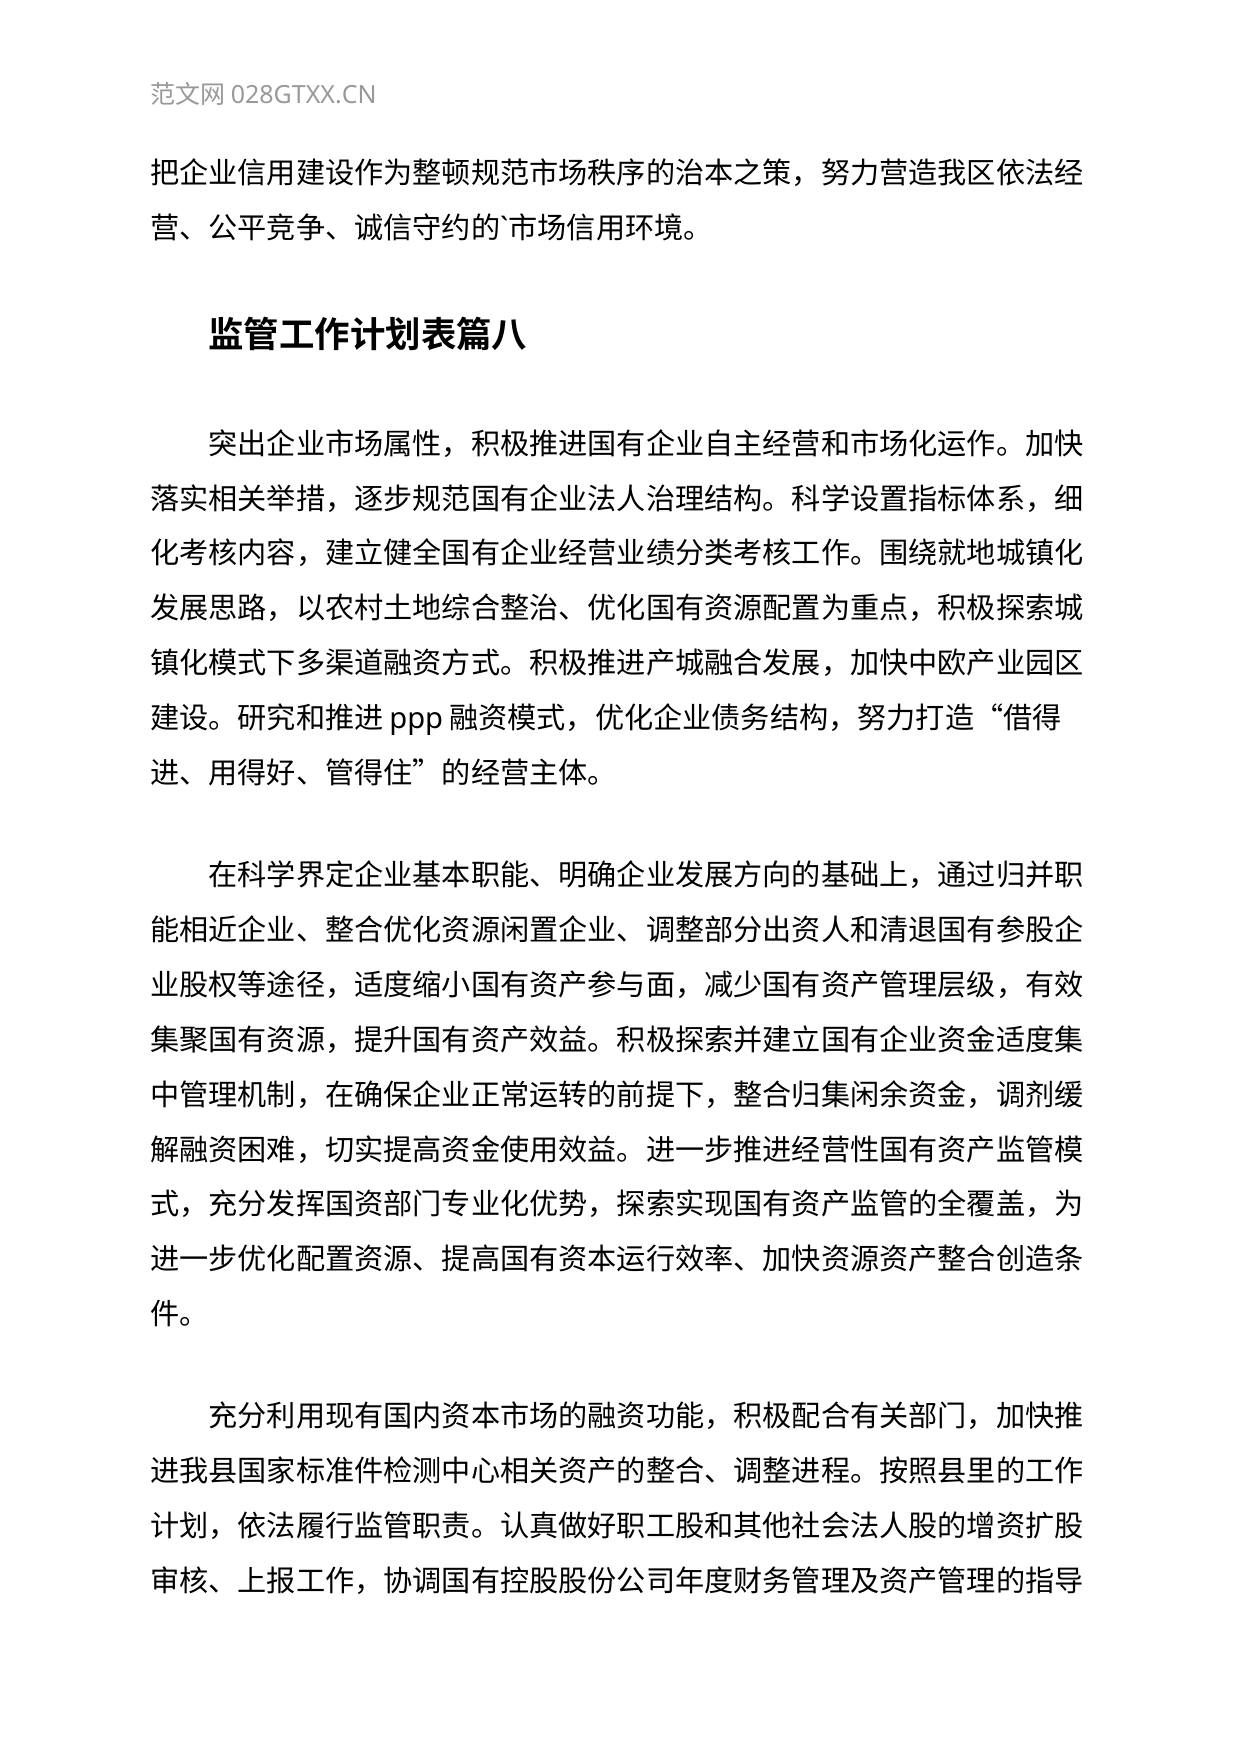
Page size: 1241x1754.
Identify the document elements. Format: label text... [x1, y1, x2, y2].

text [150, 150, 1090, 247]
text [150, 1392, 1090, 1599]
text 在科学界定企业基本职能、明确企业发展方向的基础上，通过归并职能相近企业、整合优化资源闲置企业、调整部分出资人和清退国有参股企业股权等途径，适度缩小国有资产参与面，减少国有资产管理层级，有效集聚国有资源，提升国有资产效益。积极探索并建立国有企业资金适度集中管理机制，在确保企业正常运转的前提下，整合归集闲余资金，调剂缓解融资困难，切实提高资金使用效益。进一步推进经营性国有资产监管模式，充分发挥国资部门专业化优势，探索实现国有资产监管的全覆盖，为进一步优化配置资源、提高国有资本运行效率、加快资源资产整合创造条件。 [150, 852, 1090, 1333]
text 监管工作计划表篇八 [150, 307, 1090, 358]
text 突出企业市场属性，积极推进国有企业自主经营和市场化运作。加快落实相关举措，逐步规范国有企业法人治理结构。科学设置指标体系，细化考核内容，建立健全国有企业经营业绩分类考核工作。围绕就地城镇化发展思路，以农村土地综合整治、优化国有资源配置为重点，积极探索城镇化模式下多渠道融资方式。积极推进产城融合发展，加快中欧产业园区建设。研究和推进ppp融资模式，优化企业债务结构，努力打造“借得进、用得好、管得住”的经营主体。 [150, 420, 1090, 792]
